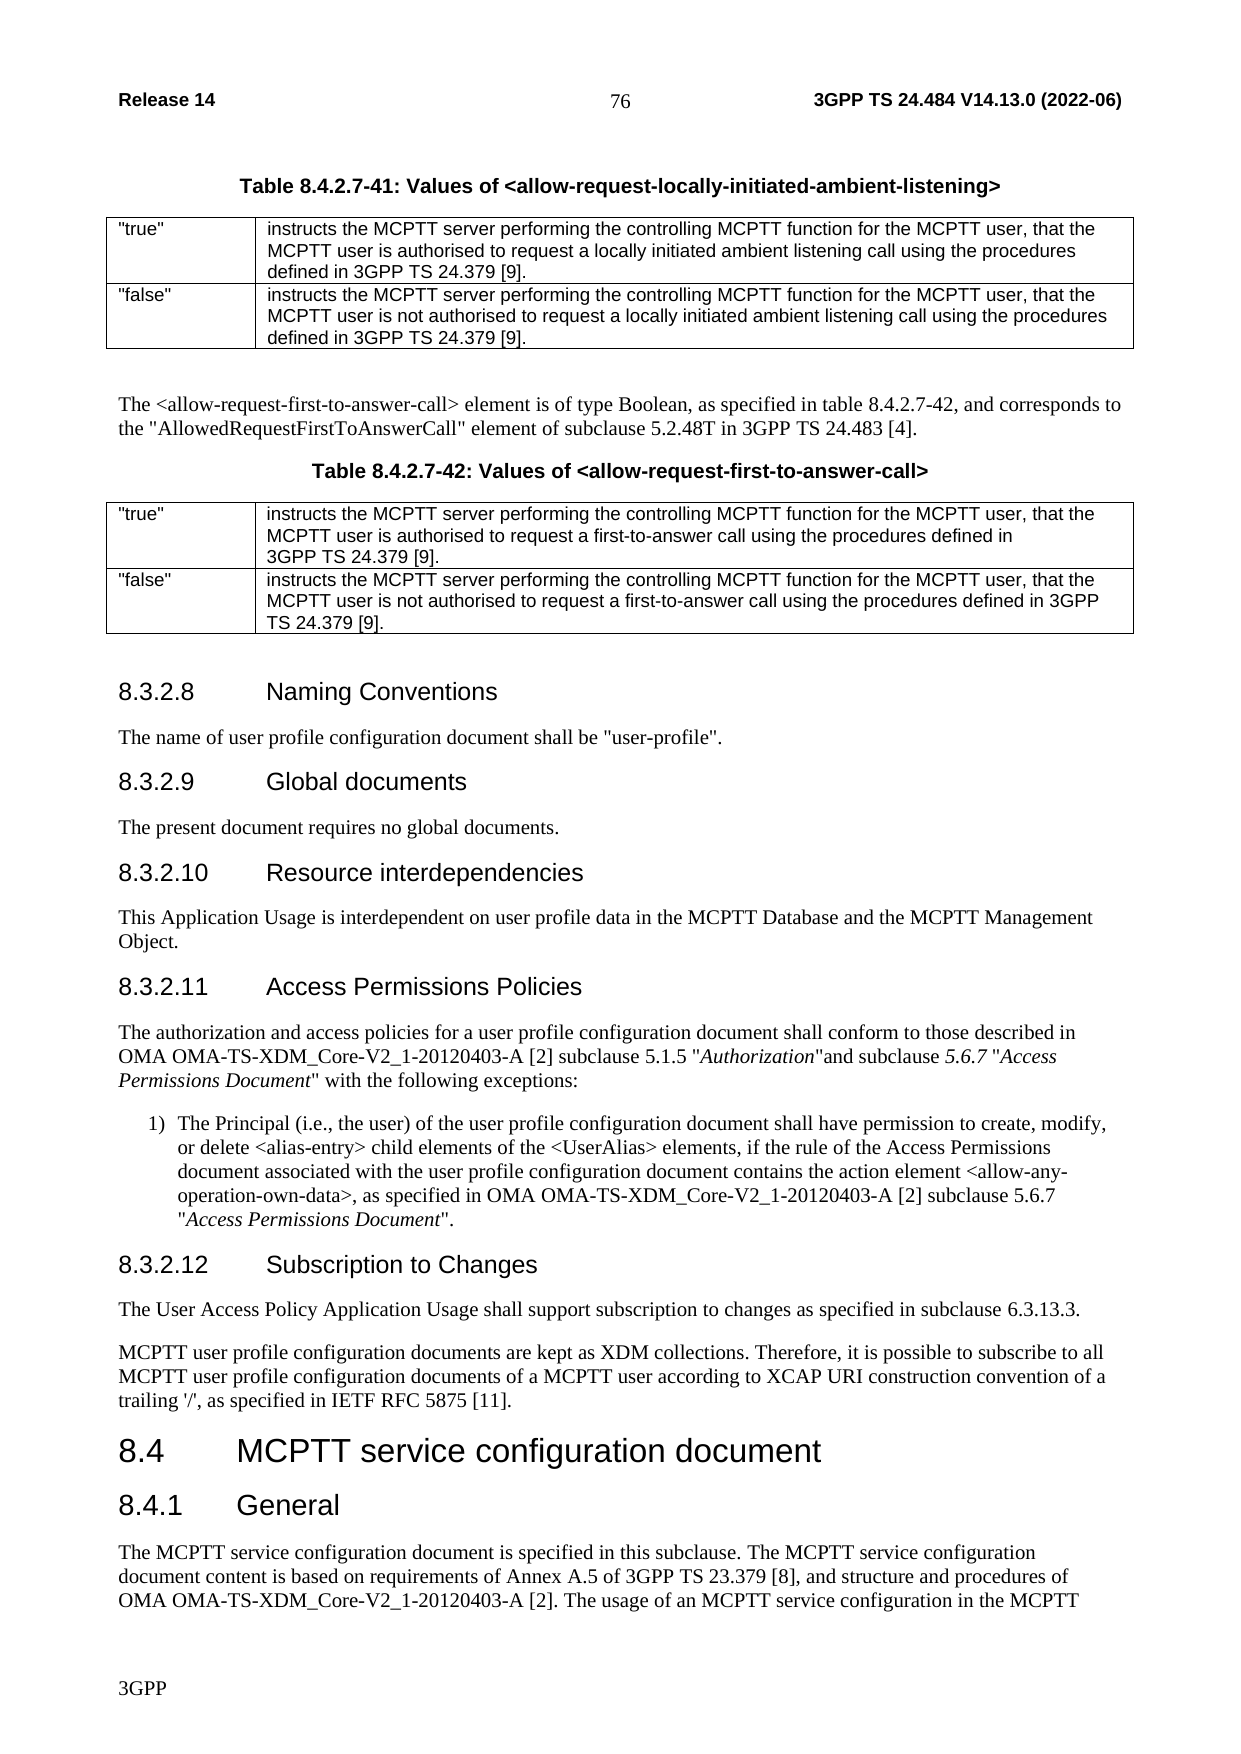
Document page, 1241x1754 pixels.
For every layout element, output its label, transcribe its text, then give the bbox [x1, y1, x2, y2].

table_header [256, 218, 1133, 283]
subtitle 8.3.2.8 Naming Conventions [118, 677, 1122, 706]
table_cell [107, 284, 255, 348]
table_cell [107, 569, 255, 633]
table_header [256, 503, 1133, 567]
text The <allow-request-first-to-answer-call> element is of type Boolean, as specified in table 8.4.2.7-42, and corresponds to the "AllowedRequestFirstToAnswerCall" element of subclause 5.2.48T in 3GPP TS 24.483 [4]. [118, 392, 1122, 440]
text MCPTT user profile configuration documents are kept as XDM collections. Therefore, it is possible to subscribe to all MCPTT user profile configuration documents of a MCPTT user according to XCAP URI construction convention of a trailing '/', as specified in IETF RFC 5875 [11]. [118, 1340, 1122, 1412]
subtitle 8.3.2.10 Resource interdependencies [118, 858, 1122, 886]
text The User Access Policy Application Usage shall support subscription to changes as specified in subclause 6.3.13.3. [118, 1297, 1122, 1321]
subtitle 8.3.2.9 Global documents [118, 767, 1122, 796]
text This Application Usage is interdependent on user profile data in the MCPTT Database and the MCPTT Management Object. [118, 905, 1122, 953]
text The name of user profile configuration document shall be "user-profile". [118, 724, 1122, 749]
subtitle 8.4.1 General [118, 1488, 1122, 1522]
text The authorization and access policies for a user profile configuration document shall conform to those described in OMA OMA-TS-XDM_Core-V2_1-20120403-A [2] subclause 5.1.5 "Authorization"and subclause 5.6.7 "Access Permissions Document" with the following exceptions: [118, 1019, 1122, 1092]
subtitle 8.3.2.12 Subscription to Changes [118, 1249, 1122, 1278]
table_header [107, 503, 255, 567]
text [118, 1540, 1122, 1612]
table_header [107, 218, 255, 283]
subtitle 8.4 MCPTT service configuration document [118, 1431, 1122, 1469]
subtitle 8.3.2.11 Access Permissions Policies [118, 972, 1122, 1001]
text 1) The Principal (i.e., the user) of the user profile configuration document shall have permission to create, modify, or delete <alias-entry> child elements of the <UserAlias> elements, if the rule of the Access Permissions document associated with the user profile configuration document contains the action element <allow-any-operation-own-data>, as specified in OMA OMA-TS-XDM_Core-V2_1-20120403-A [2] subclause 5.6.7 "Access Permissions Document". [148, 1111, 1122, 1231]
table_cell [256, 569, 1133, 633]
text Table 8.4.2.7-42: Values of <allow-request-first-to-answer-call> [118, 459, 1122, 483]
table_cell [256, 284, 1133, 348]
text The present document requires no global documents. [118, 815, 1122, 839]
text Table 8.4.2.7-41: Values of <allow-request-locally-initiated-ambient-listening> [118, 174, 1122, 198]
